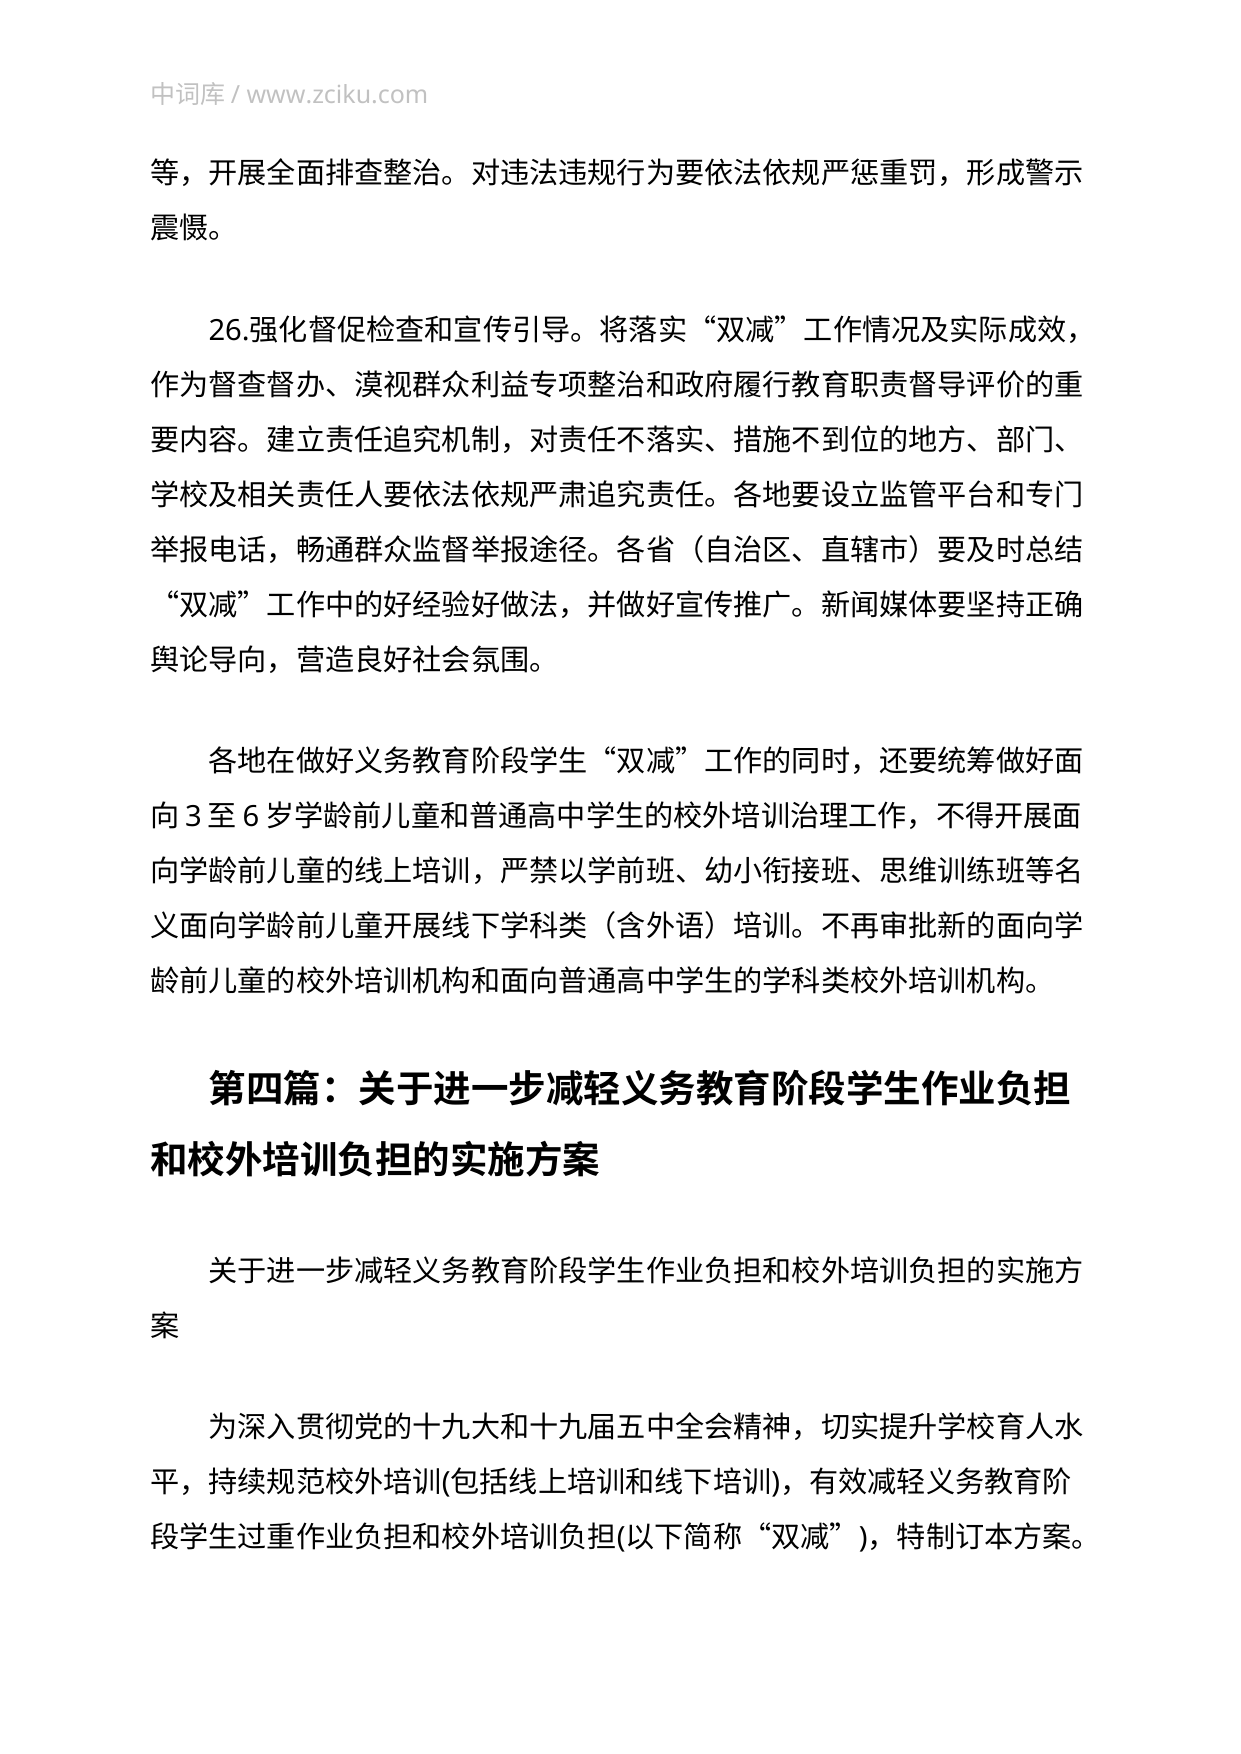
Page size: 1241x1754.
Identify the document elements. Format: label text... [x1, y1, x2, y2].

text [150, 150, 1090, 247]
text 第四篇：关于进一步减轻义务教育阶段学生作业负担和校外培训负担的实施方案 [150, 1059, 1090, 1184]
text 26.强化督促检查和宣传引导。将落实“双减”工作情况及实际成效，作为督查督办、漠视群众利益专项整治和政府履行教育职责督导评价的重要内容。建立责任追究机制，对责任不落实、措施不到位的地方、部门、学校及相关责任人要依法依规严肃追究责任。各地要设立监管平台和专门举报电话，畅通群众监督举报途径。各省（自治区、直辖市）要及时总结“双减”工作中的好经验好做法，并做好宣传推广。新闻媒体要坚持正确舆论导向，营造良好社会氛围。 [150, 307, 1090, 678]
text 为深入贯彻党的十九大和十九届五中全会精神，切实提升学校育人水平，持续规范校外培训(包括线上培训和线下培训)，有效减轻义务教育阶段学生过重作业负担和校外培训负担(以下简称“双减”)，特制订本方案。 [150, 1404, 1090, 1556]
text 各地在做好义务教育阶段学生“双减”工作的同时，还要统筹做好面向3至6岁学龄前儿童和普通高中学生的校外培训治理工作，不得开展面向学龄前儿童的线上培训，严禁以学前班、幼小衔接班、思维训练班等名义面向学龄前儿童开展线下学科类（含外语）培训。不再审批新的面向学龄前儿童的校外培训机构和面向普通高中学生的学科类校外培训机构。 [150, 738, 1090, 1000]
text 关于进一步减轻义务教育阶段学生作业负担和校外培训负担的实施方案 [150, 1247, 1090, 1344]
